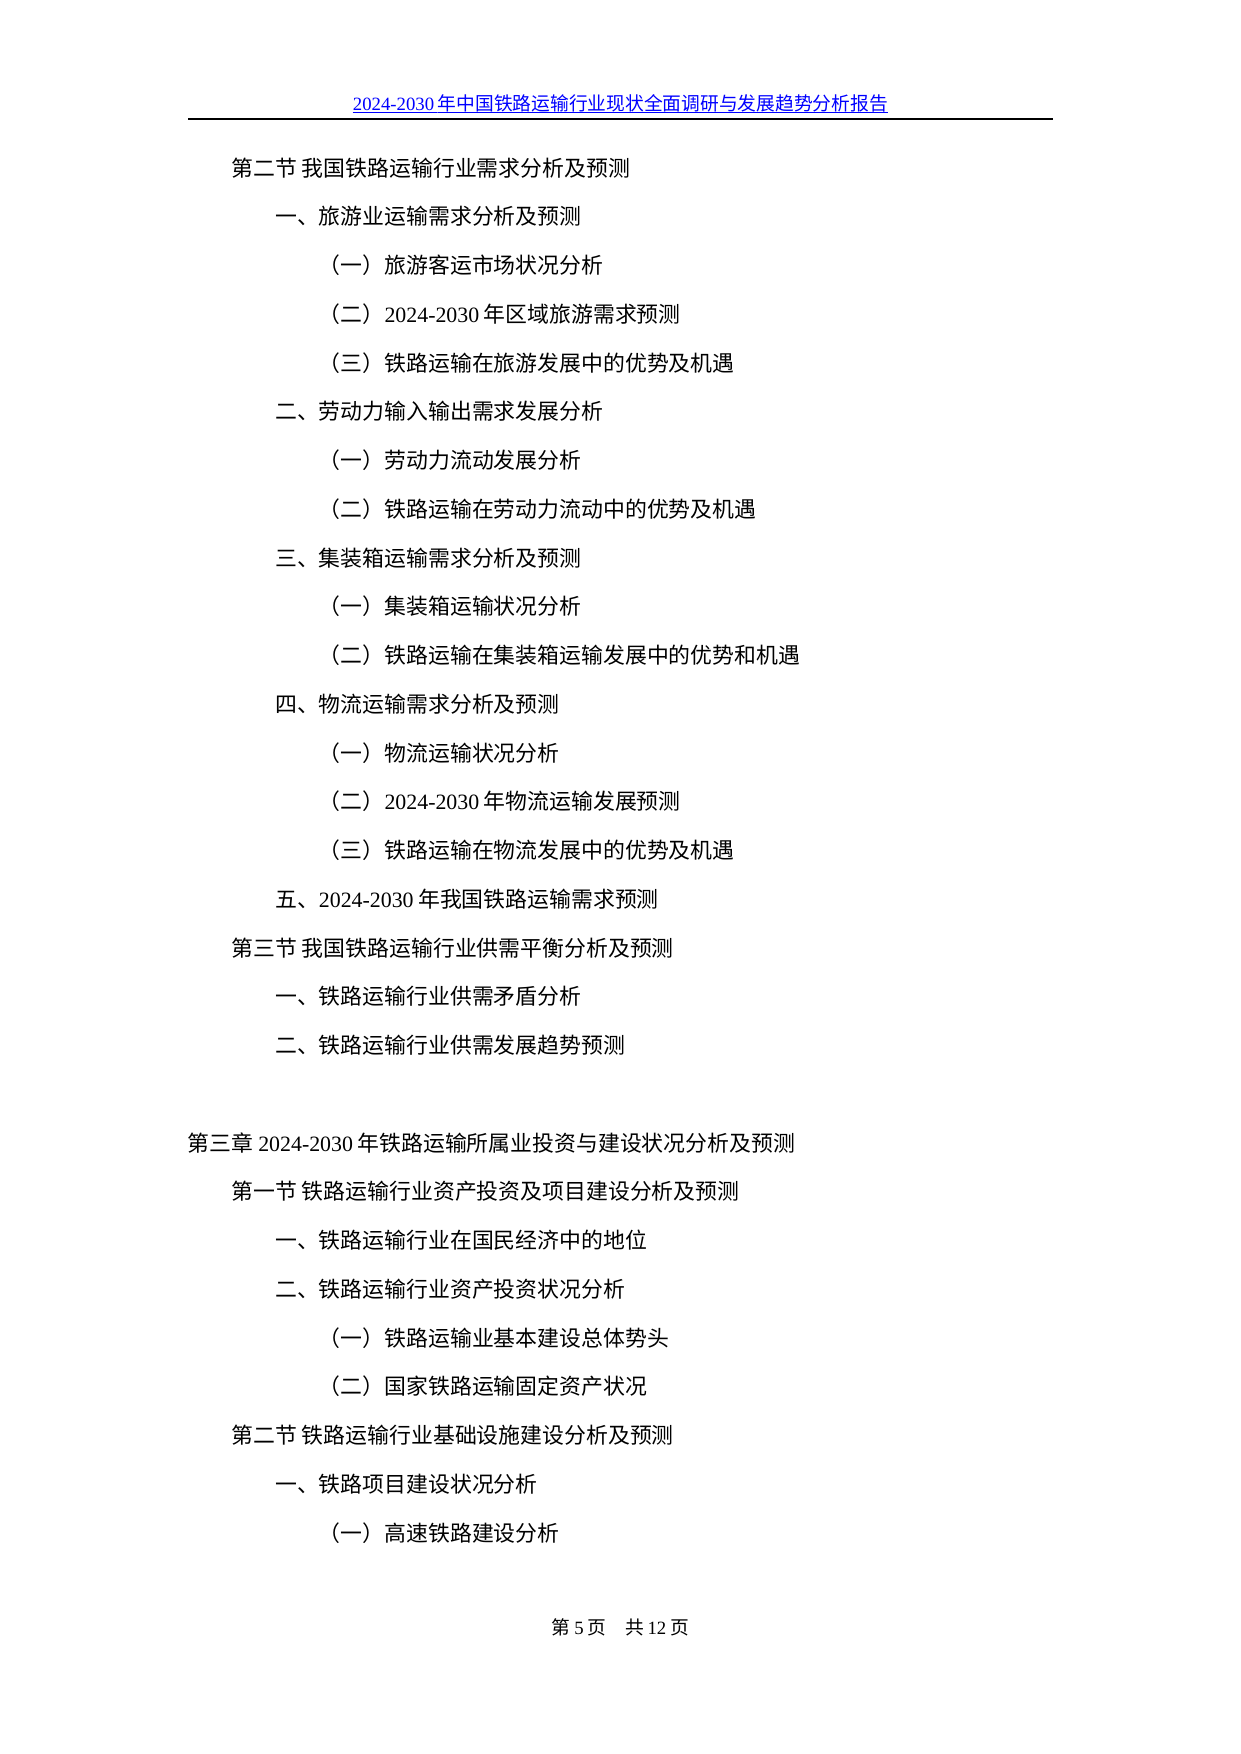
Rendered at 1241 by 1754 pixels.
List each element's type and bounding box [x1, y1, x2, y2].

text [187, 150, 1053, 1548]
